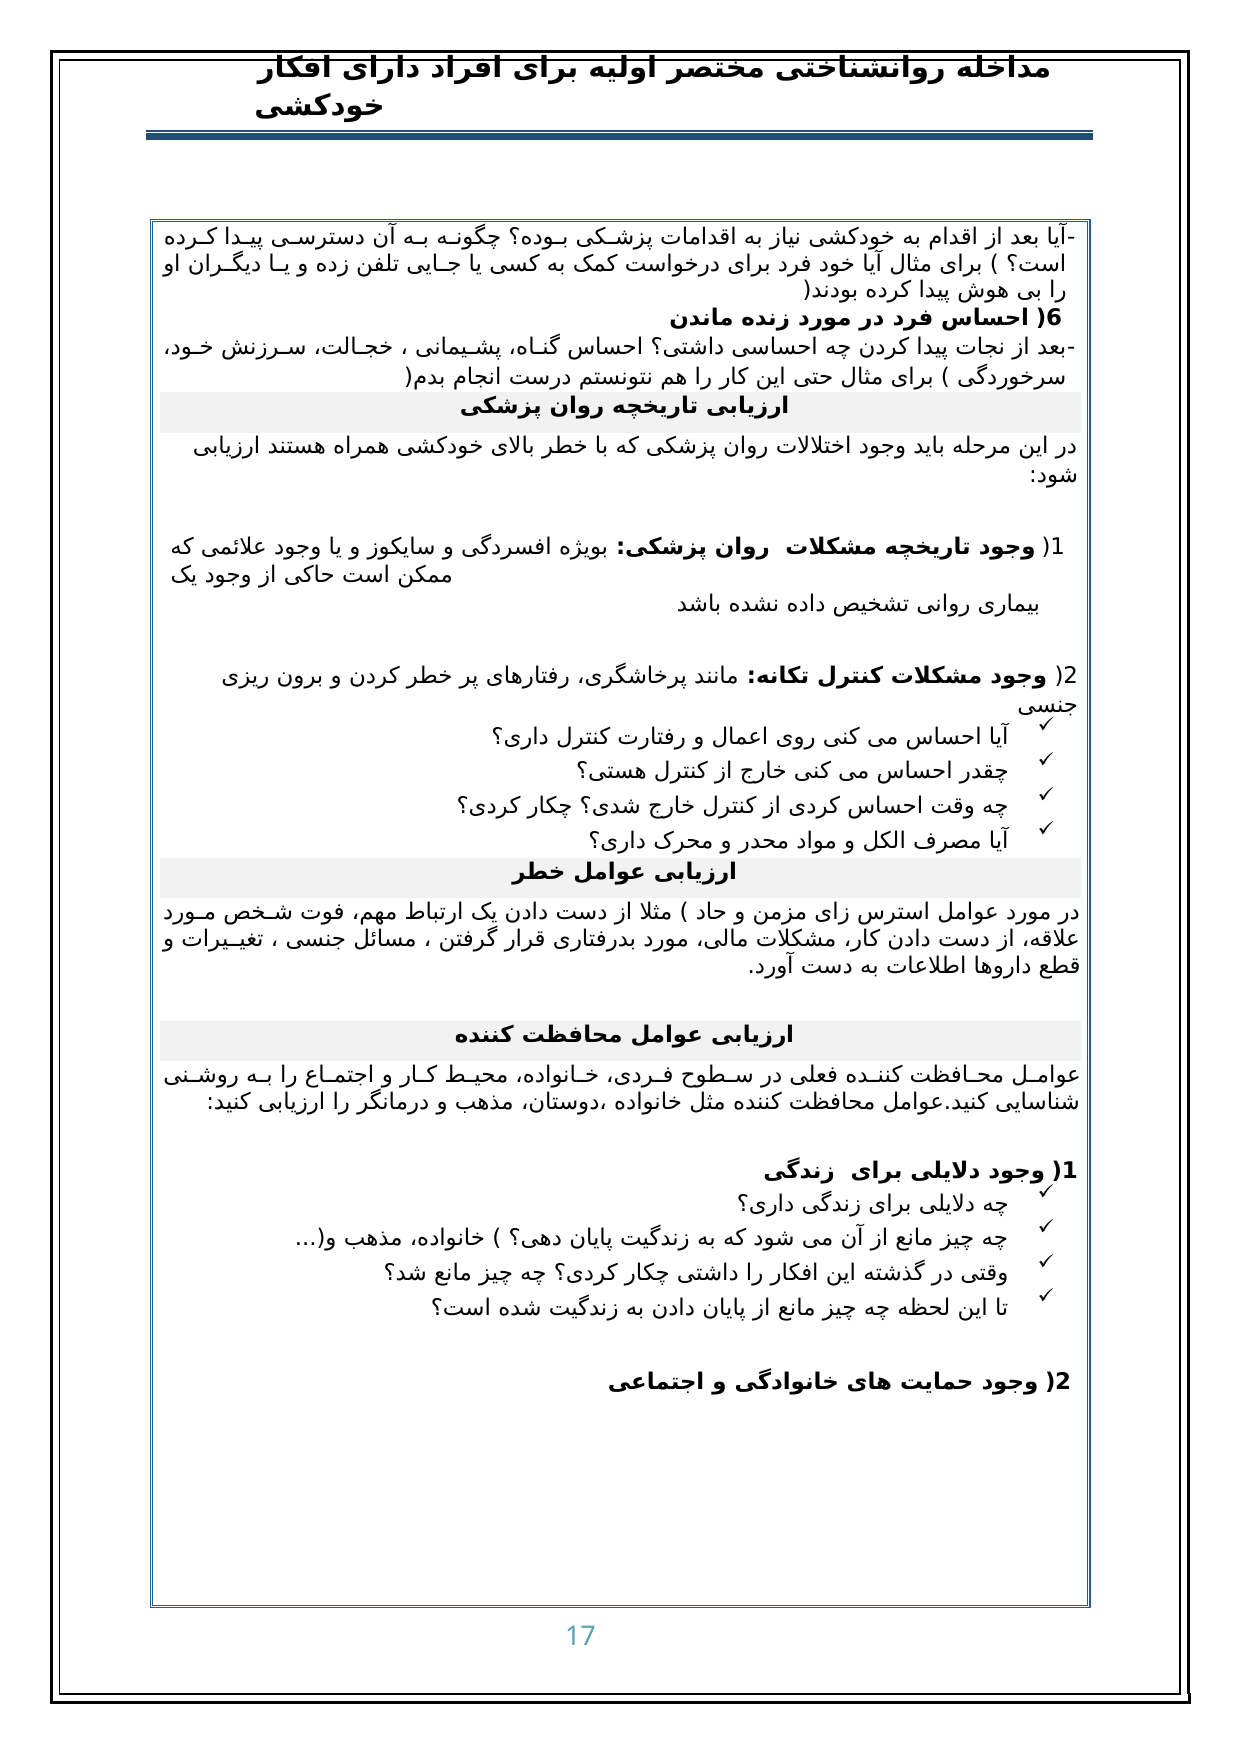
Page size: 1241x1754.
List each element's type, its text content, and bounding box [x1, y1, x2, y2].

table_header آیا بعد از اقدام به خودکشی نیاز به اقدامات پزشکی بوده؟ چگونه به آن دسترسی پیدا کرده است؟ ) برای مثال آیا خود فرد برای درخواست کمک به کسی یا جایی تلفن زده و یا دیگران او را بی هوش پیدا کرده بودند( 6( احساس فرد در مورد زنده ماندن بعد از نجات پیدا کردن چه احساسی داشتی؟ احساس گناه، پشیمانی ، خجالت، سرزنش خود، سرخوردگی ) برای مثال حتی این کار را هم نتونستم درست انجام بدم( در این مرحله باید وجود اختلالات روان پزشکی که با خطر بالای خودکشی همراه هستند ارزیابی شود: 1( وجود تاریخچه مشکلات روان پزشکی: بویژه افسردگی و سایکوز و یا وجود علائمی که ممکن است حاکی از وجود یک بیماری روانی تشخیص داده نشده باشد 2( وجود مشکلات کنترل تکانه: مانند پرخاشگری، رفتارهای پر خطر کردن و برون ریزی جنسی آیا احساس می کنی روی اعمال و رفتارت کنترل داری؟ چقدر احساس می کنی خارج از کنترل هستی؟ چه وقت احساس کردی از کنترل خارج شدی؟ چکار کردی؟ آیا مصرف الکل و مواد محدر و محرک داری؟ در مورد عوامل استرس زای مزمن و حاد ) مثلا از دست دادن یک ارتباط مهم، فوت شخص مورد علاقه، از دست دادن کار، مشکلات مالی، مورد بدرفتاری قرار گرفتن ، مسائل جنسی ، تغییرات و قطع داروها اطلاعات به دست آورد. عوامل محافظت کننده فعلی در سطوح فردی، خانواده، محیط کار و اجتماع را به روشنی شناسایی کنید.عوامل محافظت کننده مثل خانواده ،دوستان، مذهب و درمانگر را ارزیابی کنید: 1( وجود دلایلی برای زندگی چه دلایلی برای زندگی داری؟ چه چیز مانع از آن می شود که به زندگیت پایان دهی؟ ) خانواده، مذهب و(... وقتی در گذشته این افکار را داشتی چکار کردی؟ چه چیز مانع شد؟ تا این لحظه چه چیز مانع از پایان دادن به زندگیت شده است؟ 2( وجود حمایت های خانوادگی و اجتماعی [153, 222, 1087, 1605]
